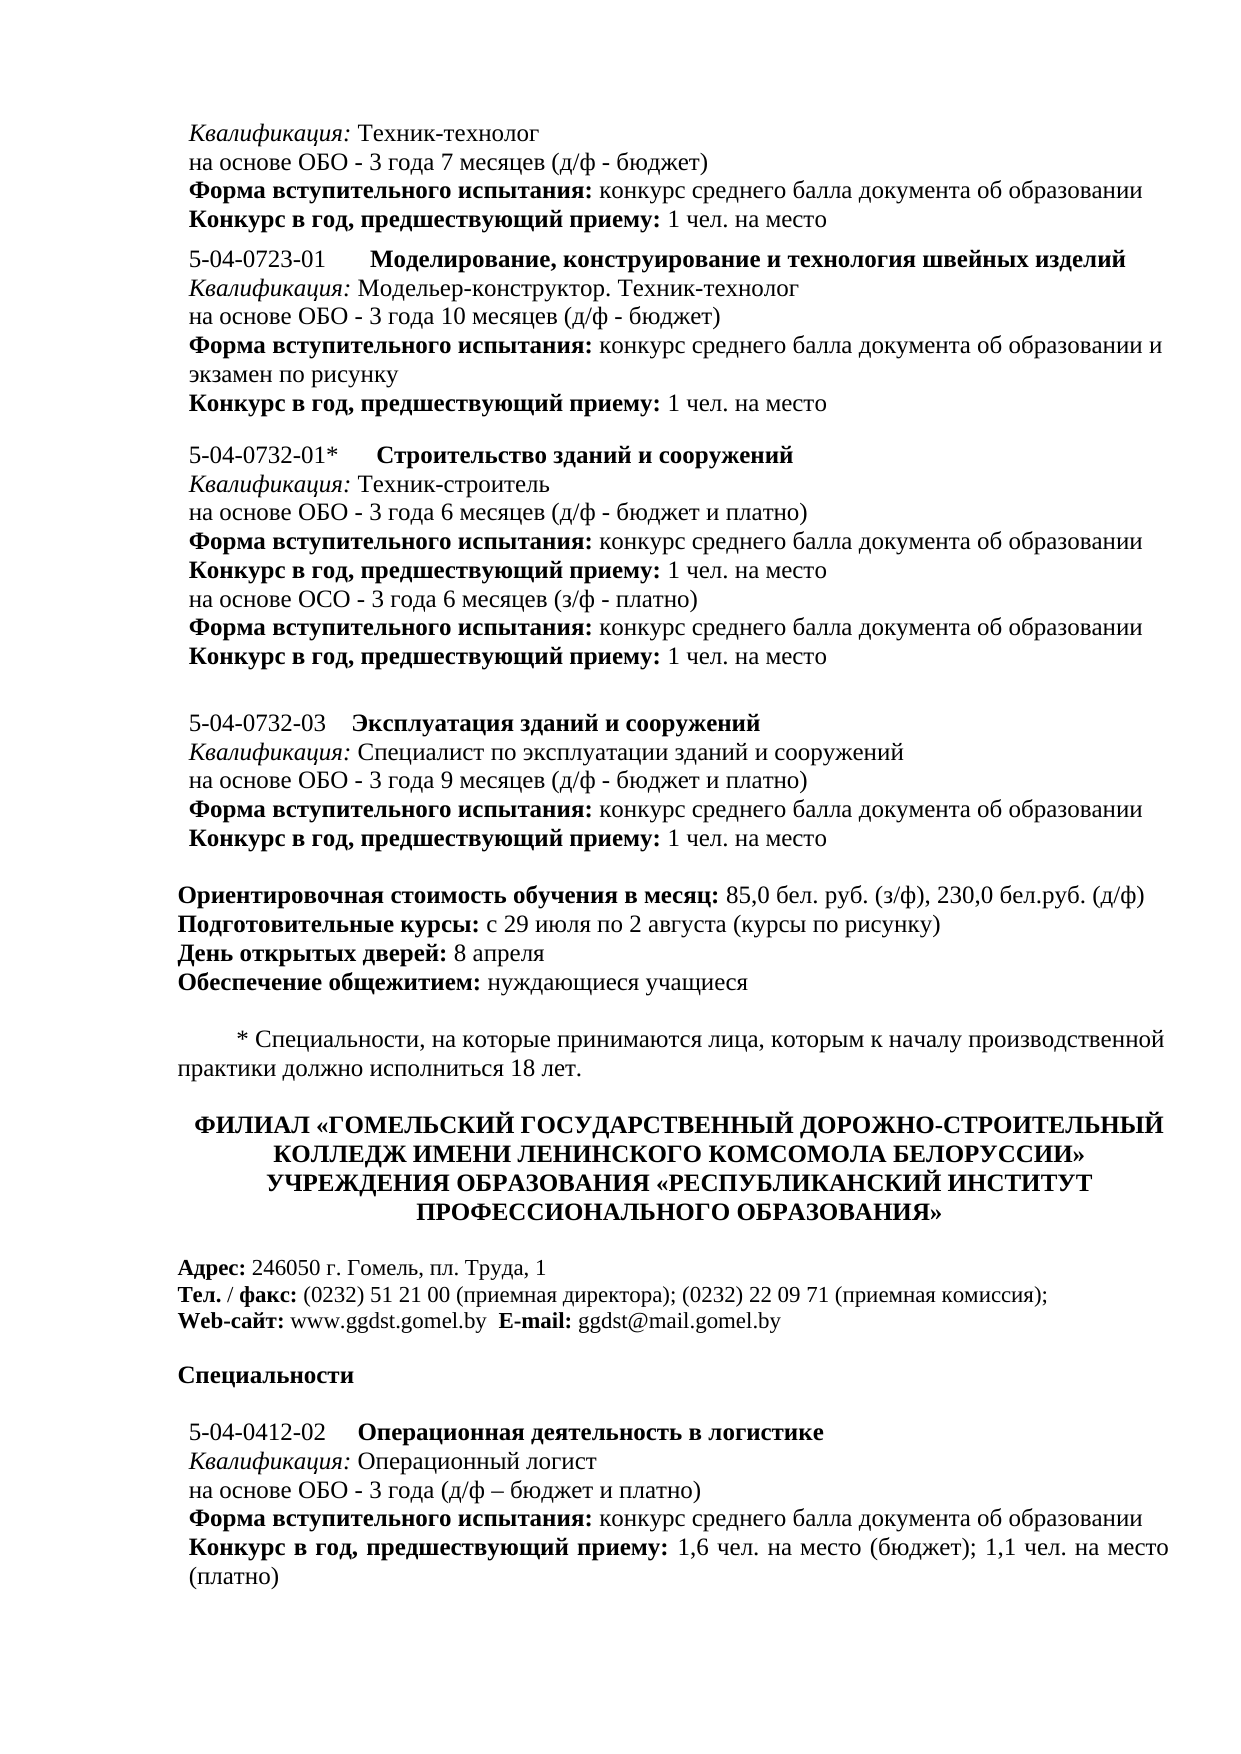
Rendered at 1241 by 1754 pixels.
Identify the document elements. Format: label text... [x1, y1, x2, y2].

text ФИЛИАЛ «ГОМЕЛЬСКИЙ ГОСУДАРСТВЕННЫЙ ДОРОЖНО-СТРОИТЕЛЬНЫЙ КОЛЛЕДЖ ИМЕНИ ЛЕНИНСКОГО КОМСОМОЛА БЕЛОРУССИИ» [177, 1111, 1181, 1168]
table_cell 5-04-0723-01 Моделирование, конструирование и технология швейных изделий Квалификация: Модельер-конструктор. Техник-технолог на основе ОБО - 3 года 10 месяцев (д/ф - бюджет) Форма вступительного испытания: конкурс среднего балла документа об образовании и экзамен по рисунку Конкурс в год, предшествующий приему: 1 чел. на место [177, 244, 1181, 440]
text Специальности [177, 1360, 1181, 1388]
table_cell 5-04-0732-01* Строительство зданий и сооружений Квалификация: Техник-строитель на основе ОБО - 3 года 6 месяцев (д/ф - бюджет и платно) Форма вступительного испытания: конкурс среднего балла документа об образовании Конкурс в год, предшествующий приему: 1 чел. на место на основе ОСО - 3 года 6 месяцев (з/ф - платно) Форма вступительного испытания: конкурс среднего балла документа об образовании Конкурс в год, предшествующий приему: 1 чел. на место [177, 440, 1181, 708]
text * Специальности, на которые принимаются лица, которым к началу производственной практики должно исполниться 18 лет. [177, 1024, 1181, 1082]
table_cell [177, 118, 1181, 244]
text Ориентировочная стоимость обучения в месяц: 85,0 бел. руб. (з/ф), 230,0 бел.руб. (д/ф) [177, 881, 1181, 909]
text Web-сайт: www.ggdst.gomel.by E-mail: ggdst@mail.gomel.by [177, 1307, 1181, 1333]
text Обеспечение общежитием: нуждающиеся учащиеся [177, 967, 1181, 996]
text Тел. / факс: (0232) 51 21 00 (приемная директора); (0232) 22 09 71 (приемная комиссия); [177, 1281, 1181, 1307]
table_cell 5-04-0732-03 Эксплуатация зданий и сооружений Квалификация: Специалист по эксплуатации зданий и сооружений на основе ОБО - 3 года 9 месяцев (д/ф - бюджет и платно) Форма вступительного испытания: конкурс среднего балла документа об образовании Конкурс в год, предшествующий приему: 1 чел. на место [177, 708, 1181, 881]
table_header 5-04-0412-02 Операционная деятельность в логистике Квалификация: Операционный логист на основе ОБО - 3 года (д/ф – бюджет и платно) Форма вступительного испытания: конкурс среднего балла документа об образовании Конкурс в год, предшествующий приему: 1,6 чел. на место (бюджет); 1,1 чел. на место (платно) [177, 1417, 1181, 1618]
text Подготовительные курсы: с 29 июля по 2 августа (курсы по рисунку) [177, 909, 1181, 938]
text День открытых дверей: 8 апреля [177, 938, 1181, 967]
text Адрес: 246050 г. Гомель, пл. Труда, 1 [177, 1254, 1181, 1281]
text УЧРЕЖДЕНИЯ ОБРАЗОВАНИЯ «РЕСПУБЛИКАНСКИЙ ИНСТИТУТ ПРОФЕССИОНАЛЬНОГО ОБРАЗОВАНИЯ» [177, 1168, 1181, 1226]
